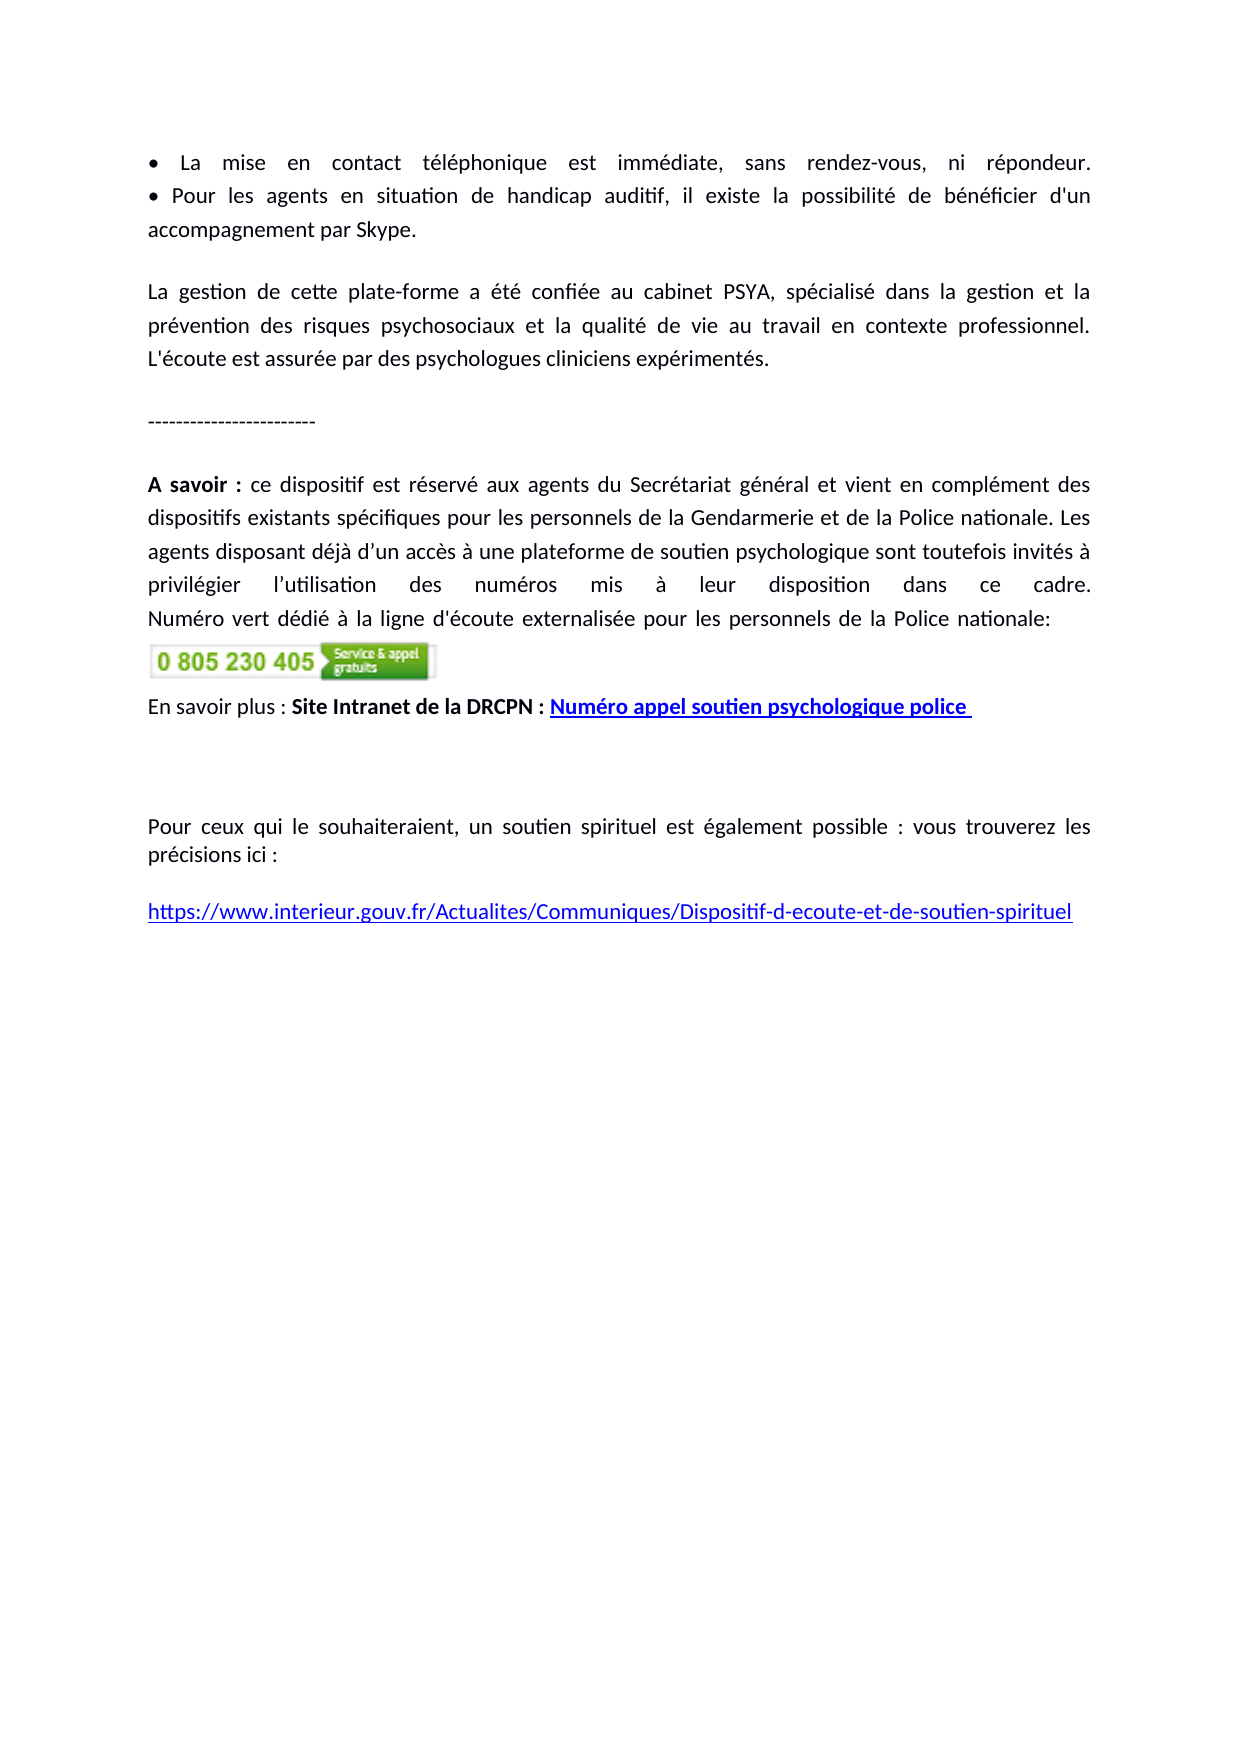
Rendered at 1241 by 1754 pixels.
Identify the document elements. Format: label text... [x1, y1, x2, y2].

picture [147, 637, 440, 687]
text La gestion de cette plate-forme a été confiée au cabinet PSYA, spécialisé dans la gestion et la prévention des risques psychosociaux et la qualité de vie au travail en contexte professionnel. L'écoute est assurée par des psychologues cliniciens expérimentés. [148, 277, 1093, 372]
text Pour ceux qui le souhaiteraient, un soutien spirituel est également possible : vous trouverez les précisions ici : [148, 812, 1093, 868]
text https://www.interieur.gouv.fr/Actualites/Communiques/Dispositif-d-ecoute-et-de-soutien-spirituel [148, 897, 1093, 925]
text • La mise en contact téléphonique est immédiate, sans rendez-vous, ni répondeur. • Pour les agents en situation de handicap auditif, il existe la possibilité de bénéficier d'un accompagnement par Skype. [148, 148, 1093, 243]
text ------------------------ [148, 407, 1093, 435]
text A savoir : ce dispositif est réservé aux agents du Secrétariat général et vient en complément des dispositifs existants spécifiques pour les personnels de la Gendarmerie et de la Police nationale. Les agents disposant déjà d’un accès à une plateforme de soutien psychologique sont toutefois invités à privilégier l’utilisation des numéros mis à leur disposition dans ce cadre. Numéro vert dédié à la ligne d'écoute externalisée pour les personnels de la Police nationale: En savoir plus : Site Intranet de la DRCPN : Numéro appel soutien psychologique police [148, 470, 1093, 720]
